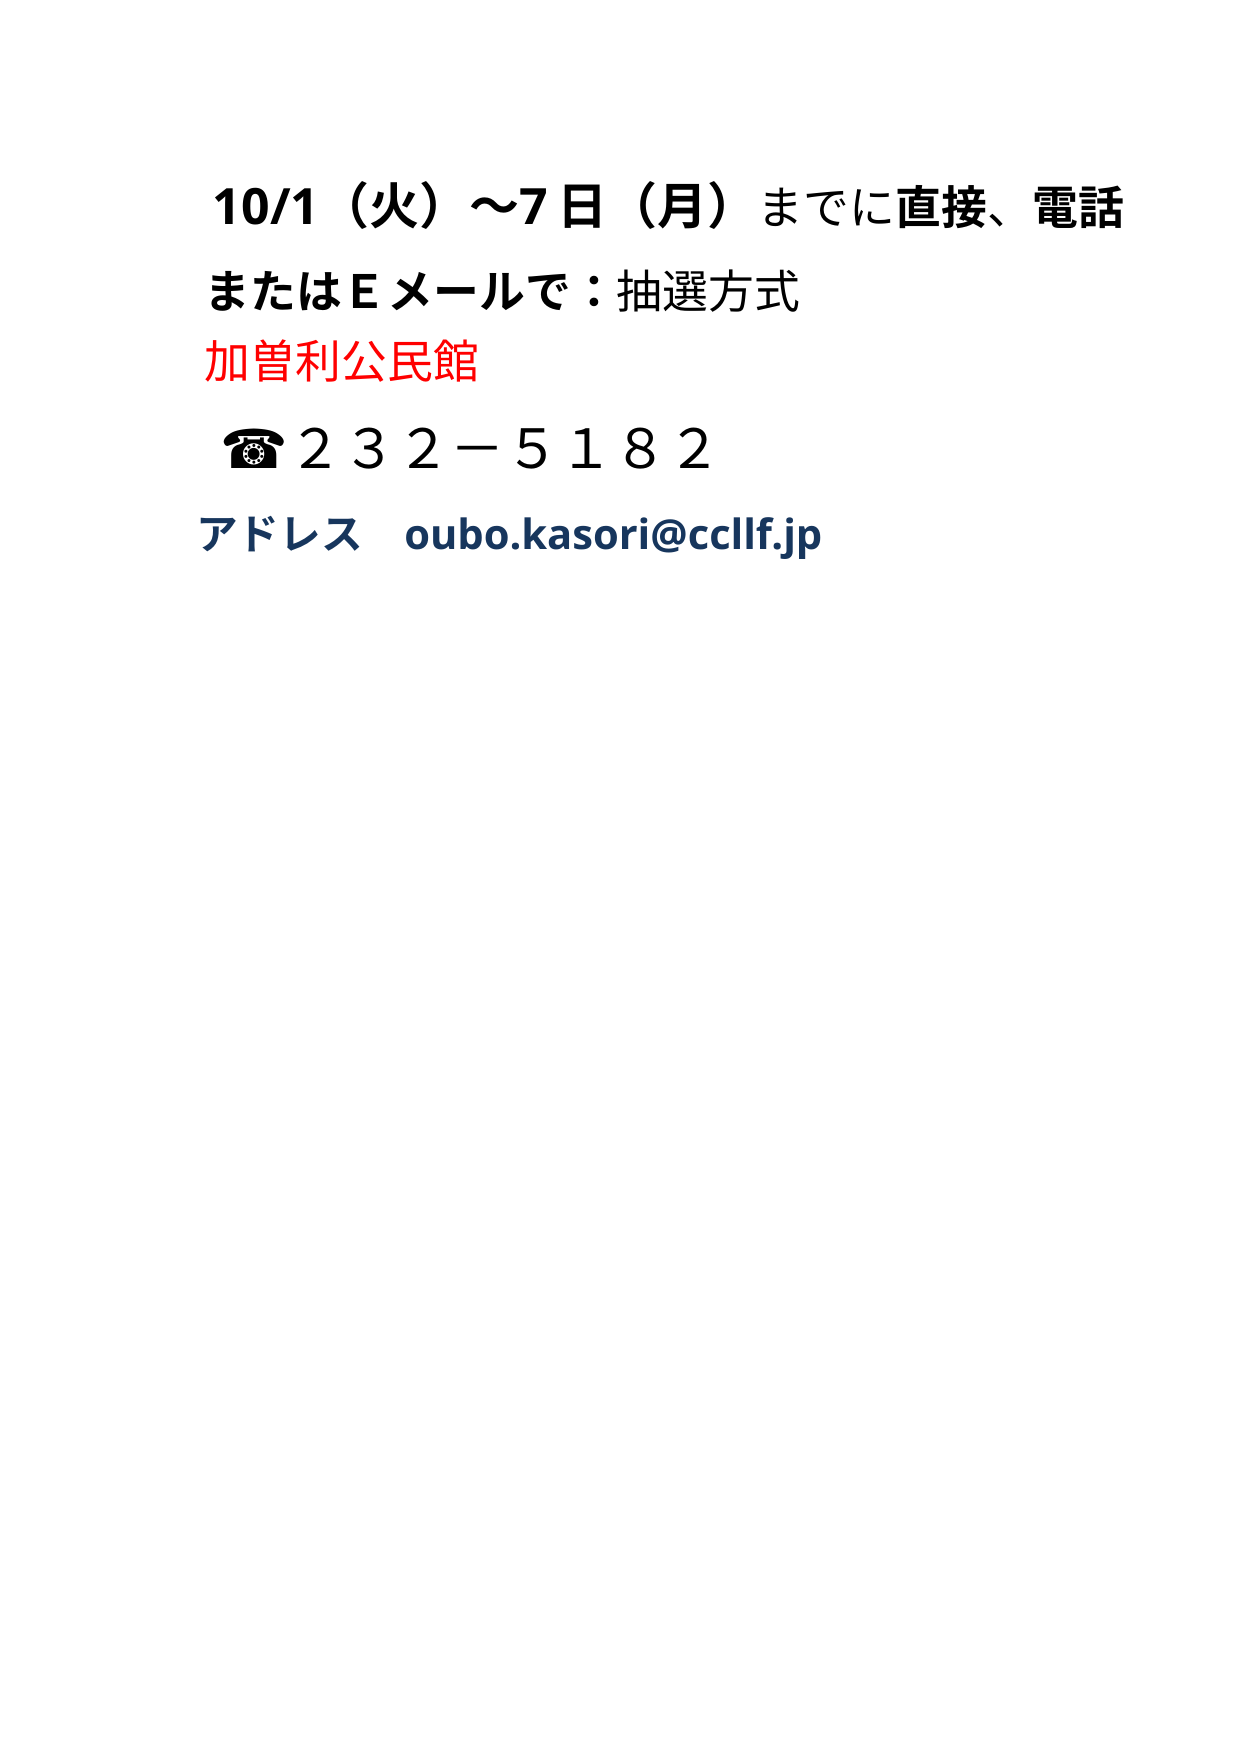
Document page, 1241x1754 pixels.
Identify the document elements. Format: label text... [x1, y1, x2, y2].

text ☎２３２－５１８２ [112, 393, 1128, 497]
text 10/1（火）～7日（月）までに直接、電話 [112, 151, 1128, 254]
text またはＥメールで：抽選方式 [112, 254, 1128, 324]
text 加曽利公民館 [112, 324, 1128, 393]
text アドレス oubo.kasori@ccllf.jp [112, 497, 1128, 566]
